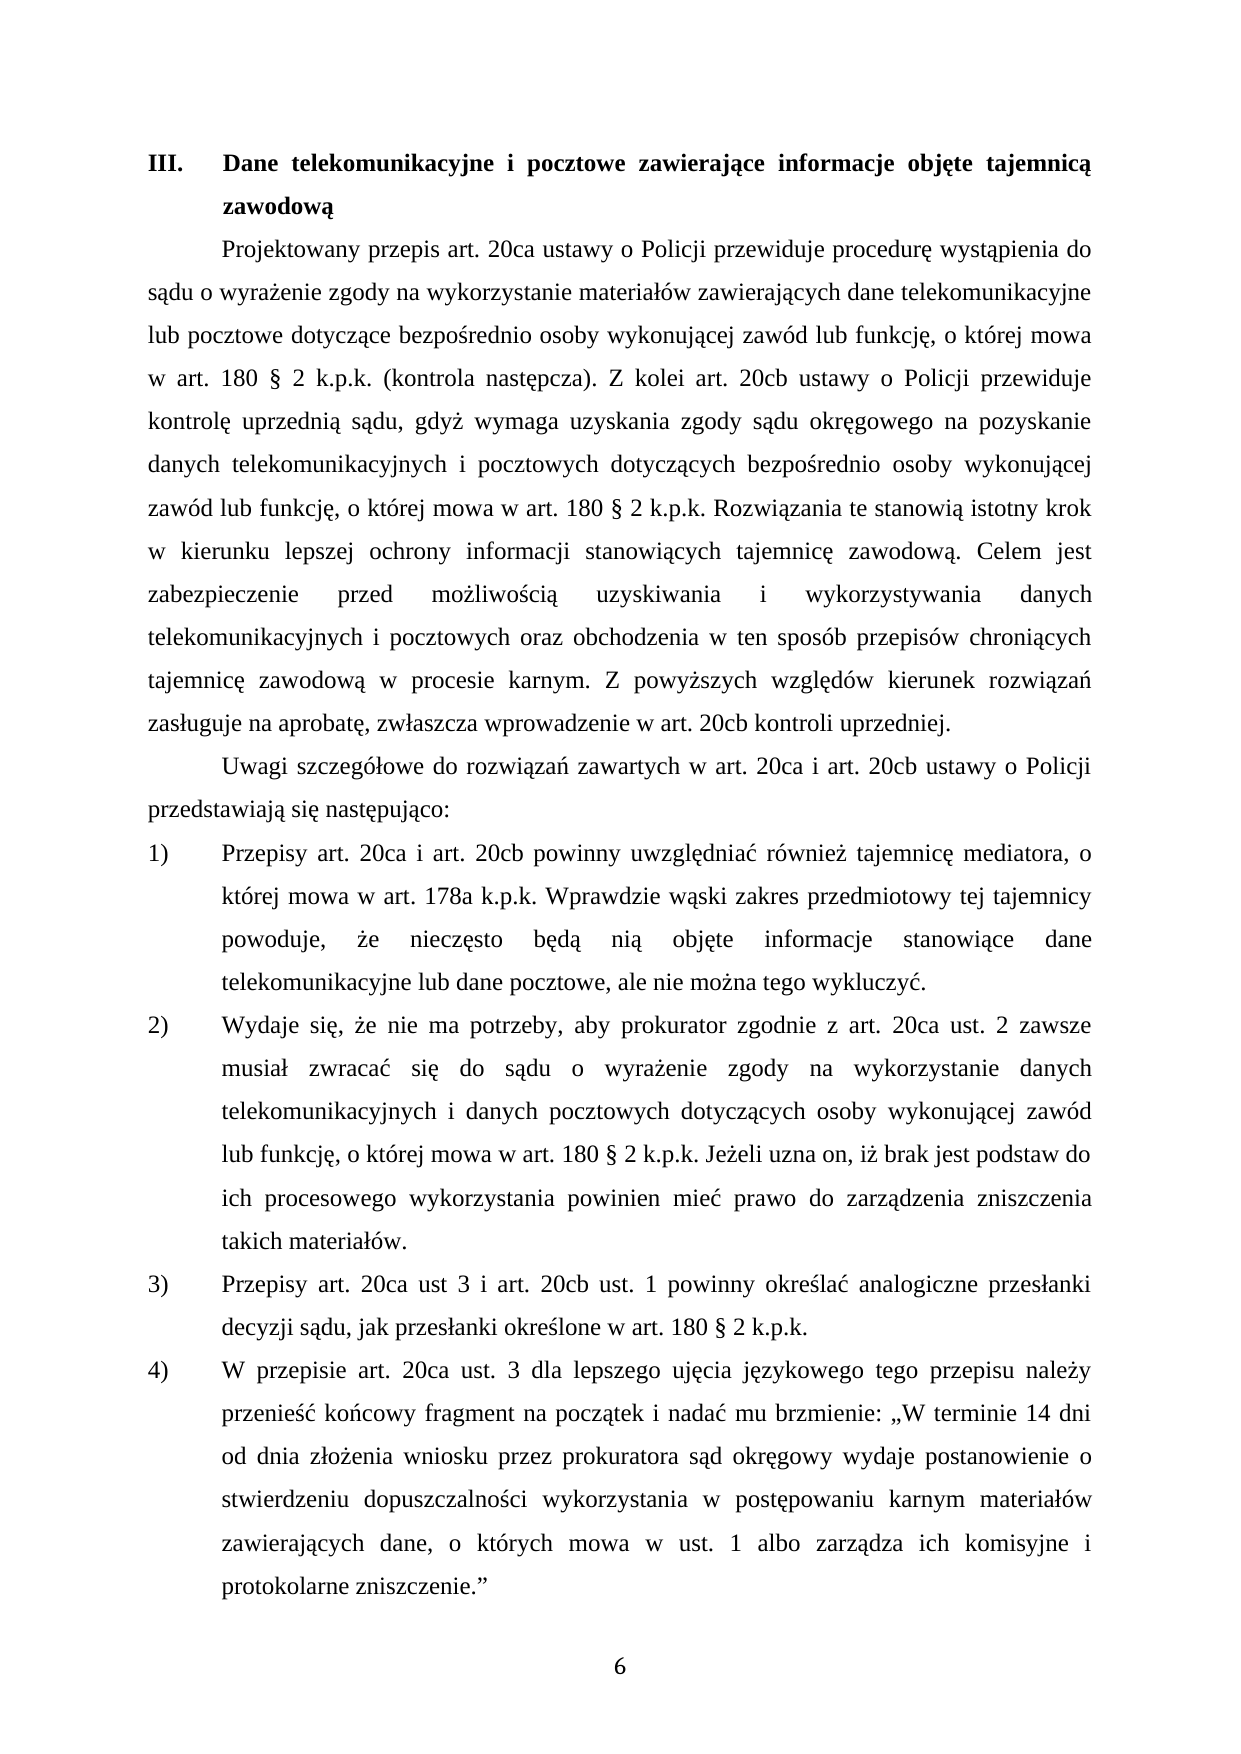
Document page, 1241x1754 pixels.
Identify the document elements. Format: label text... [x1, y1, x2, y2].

text Uwagi szczegółowe do rozwiązań zawartych w art. 20ca i art. 20cb ustawy o Policji przedstawiają się następująco: [148, 751, 1093, 823]
list Przepisy art. 20ca ust 3 i art. 20cb ust. 1 powinny określać analogiczne przesłanki decyzji sądu, jak przesłanki określone w art. 180 § 2 k.p.k. [148, 1269, 1093, 1341]
list Wydaje się, że nie ma potrzeby, aby prokurator zgodnie z art. 20ca ust. 2 zawsze musiał zwracać się do sądu o wyrażenie zgody na wykorzystanie danych telekomunikacyjnych i danych pocztowych dotyczących osoby wykonującej zawód lub funkcję, o której mowa w art. 180 § 2 k.p.k. Jeżeli uzna on, iż brak jest podstaw do ich procesowego wykorzystania powinien mieć prawo do zarządzenia zniszczenia takich materiałów. [148, 1010, 1093, 1254]
list Dane telekomunikacyjne i pocztowe zawierające informacje objęte tajemnicą zawodową [148, 148, 1093, 219]
text Projektowany przepis art. 20ca ustawy o Policji przewiduje procedurę wystąpienia do sądu o wyrażenie zgody na wykorzystanie materiałów zawierających dane telekomunikacyjne lub pocztowe dotyczące bezpośrednio osoby wykonującej zawód lub funkcję, o której mowa w art. 180 § 2 k.p.k. (kontrola następcza). Z kolei art. 20cb ustawy o Policji przewiduje kontrolę uprzednią sądu, gdyż wymaga uzyskania zgody sądu okręgowego na pozyskanie danych telekomunikacyjnych i pocztowych dotyczących bezpośrednio osoby wykonującej zawód lub funkcję, o której mowa w art. 180 § 2 k.p.k. Rozwiązania te stanowią istotny krok w kierunku lepszej ochrony informacji stanowiących tajemnicę zawodową. Celem jest zabezpieczenie przed możliwością uzyskiwania i wykorzystywania danych telekomunikacyjnych i pocztowych oraz obchodzenia w ten sposób przepisów chroniących tajemnicę zawodową w procesie karnym. Z powyższych względów kierunek rozwiązań zasługuje na aprobatę, zwłaszcza wprowadzenie w art. 20cb kontroli uprzedniej. [148, 234, 1093, 737]
list W przepisie art. 20ca ust. 3 dla lepszego ujęcia językowego tego przepisu należy przenieść końcowy fragment na początek i nadać mu brzmienie: „W terminie 14 dni od dnia złożenia wniosku przez prokuratora sąd okręgowy wydaje postanowienie o stwierdzeniu dopuszczalności wykorzystania w postępowaniu karnym materiałów zawierających dane, o których mowa w ust. 1 albo zarządza ich komisyjne i protokolarne zniszczenie.” [148, 1355, 1093, 1599]
list Przepisy art. 20ca i art. 20cb powinny uwzględniać również tajemnicę mediatora, o której mowa w art. 178a k.p.k. Wprawdzie wąski zakres przedmiotowy tej tajemnicy powoduje, że nieczęsto będą nią objęte informacje stanowiące dane telekomunikacyjne lub dane pocztowe, ale nie można tego wykluczyć. [148, 838, 1093, 996]
